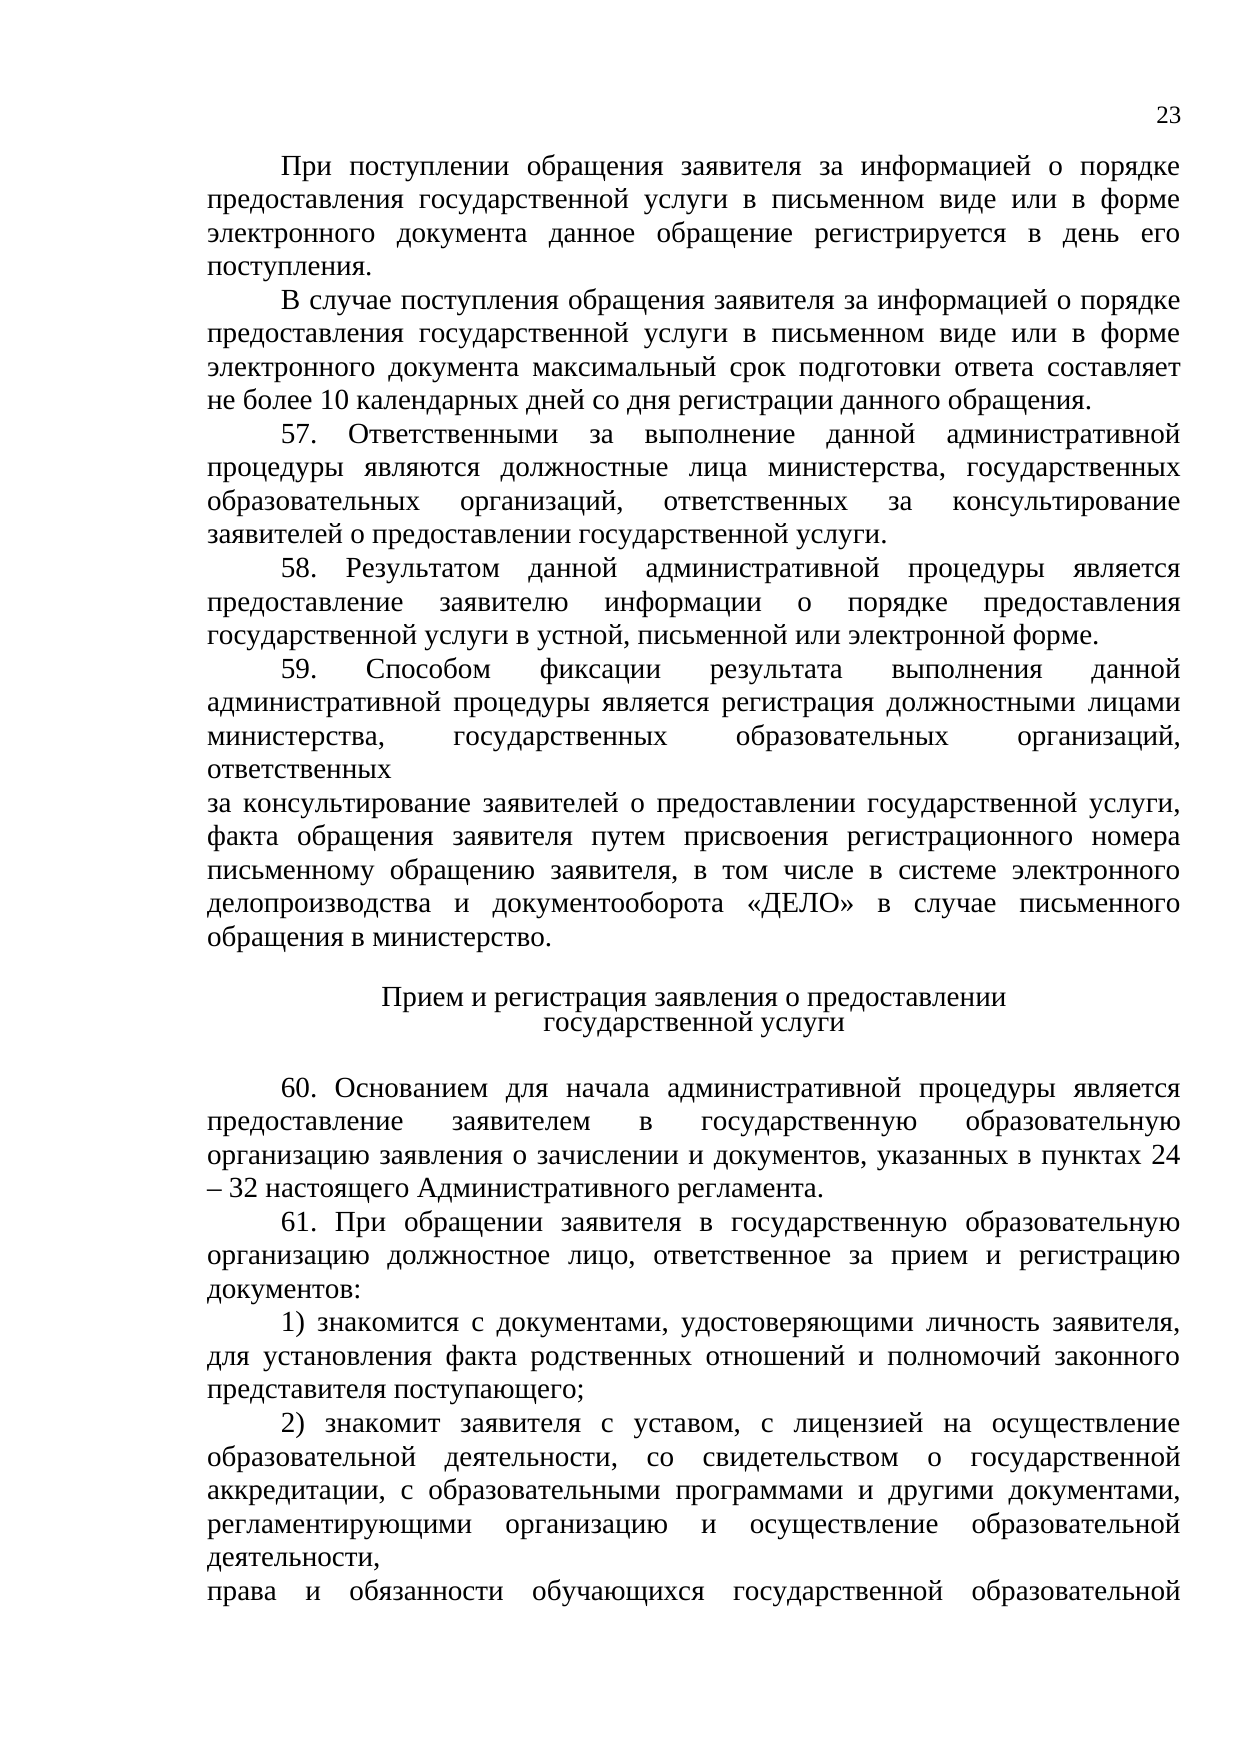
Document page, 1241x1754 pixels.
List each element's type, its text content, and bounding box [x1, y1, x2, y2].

title Прием и регистрация заявления о предоставлении [207, 986, 1181, 1011]
text 58. Результатом данной административной процедуры является предоставление заявителю информации о порядке предоставления государственной услуги в устной, письменной или электронной форме. [207, 550, 1181, 651]
title государственной услуги [207, 1011, 1181, 1036]
text 59. Способом фиксации результата выполнения данной административной процедуры является регистрация должностными лицами министерства, государственных образовательных организаций, ответственных за консультирование заявителей о предоставлении государственной услуги, факта обращения заявителя путем присвоения регистрационного номера письменному обращению заявителя, в том числе в системе электронного делопроизводства и документооборота «ДЕЛО» в случае письменного обращения в министерство. [207, 651, 1181, 953]
text 57. Ответственными за выполнение данной административной процедуры являются должностные лица министерства, государственных образовательных организаций, ответственных за консультирование заявителей о предоставлении государственной услуги. [207, 416, 1181, 550]
title 61. При обращении заявителя в государственную образовательную организацию должностное лицо, ответственное за прием и регистрацию документов: [207, 1204, 1181, 1304]
text В случае поступления обращения заявителя за информацией о порядке предоставления государственной услуги в письменном виде или в форме электронного документа максимальный срок подготовки ответа составляет не более 10 календарных дней со дня регистрации данного обращения. [207, 282, 1181, 416]
title 60. Основанием для начала административной процедуры является предоставление заявителем в государственную образовательную организацию заявления о зачислении и документов, указанных в пунктах 24 – 32 настоящего Административного регламента. [207, 1070, 1181, 1204]
text При поступлении обращения заявителя за информацией о порядке предоставления государственной услуги в письменном виде или в форме электронного документа данное обращение регистрируется в день его поступления. [207, 148, 1181, 282]
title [207, 1405, 1181, 1606]
title 1) знакомится с документами, удостоверяющими личность заявителя, для установления факта родственных отношений и полномочий законного представителя поступающего; [207, 1304, 1181, 1405]
